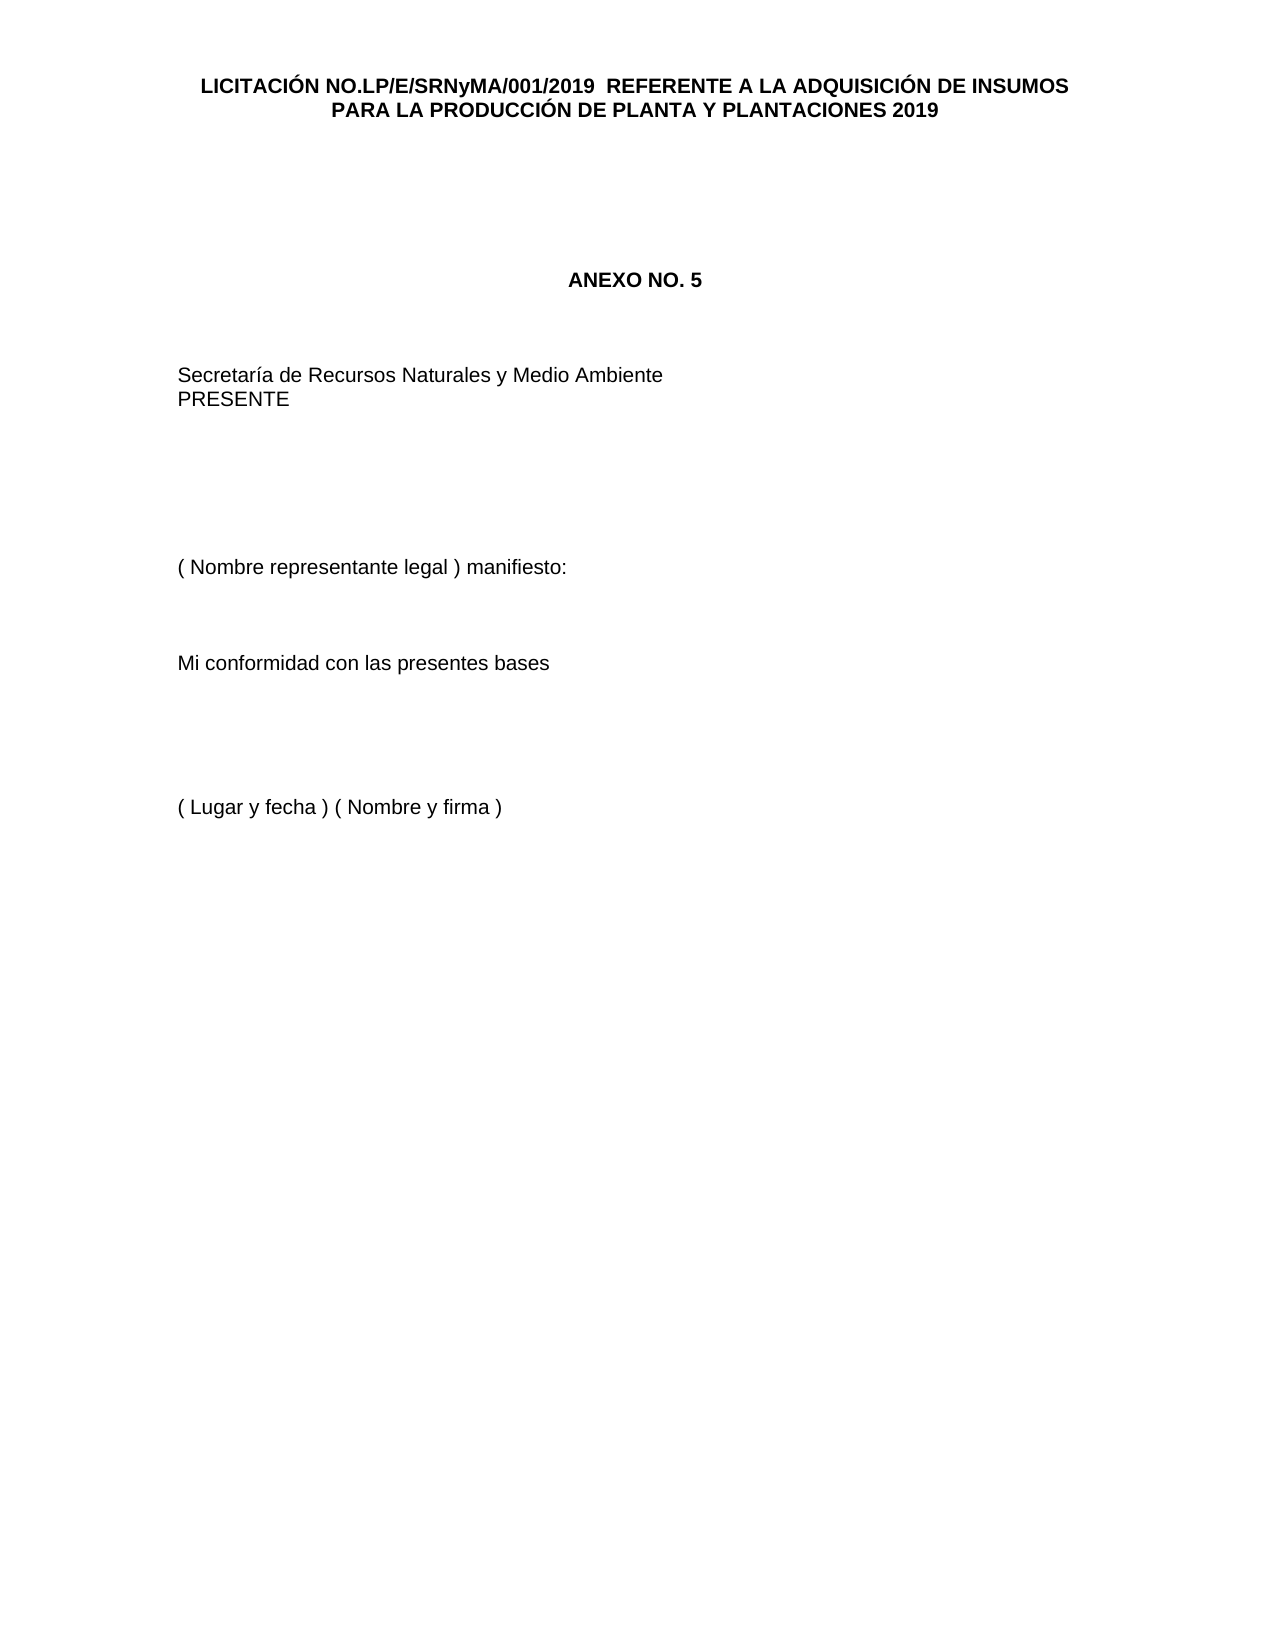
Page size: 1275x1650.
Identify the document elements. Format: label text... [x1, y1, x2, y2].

text ANEXO NO. 5 [177, 267, 1093, 291]
text ( Lugar y fecha ) ( Nombre y firma ) [177, 794, 1093, 818]
text Secretaría de Recursos Naturales y Medio Ambiente [177, 363, 1093, 387]
text Mi conformidad con las presentes bases [177, 651, 1093, 675]
text PRESENTE [177, 387, 1093, 411]
text ( Nombre representante legal ) manifiesto: [177, 555, 1093, 579]
